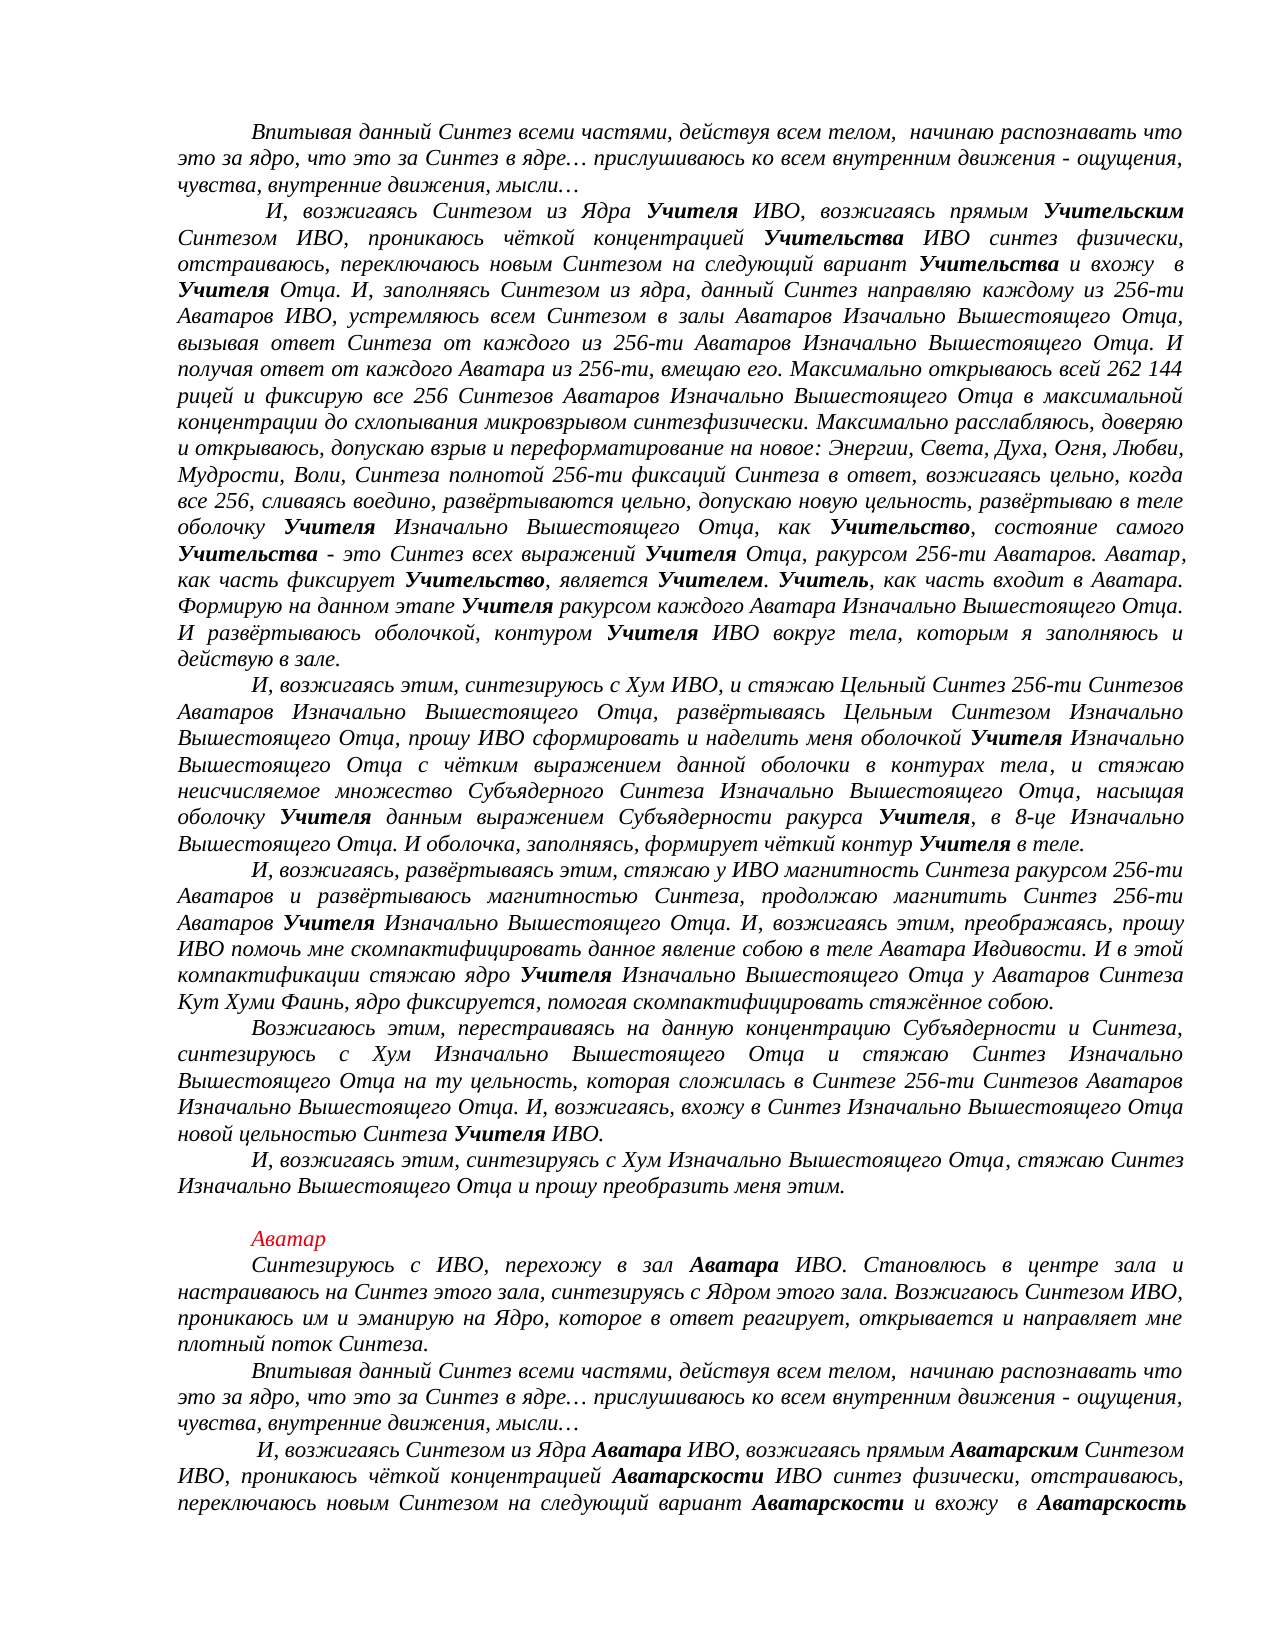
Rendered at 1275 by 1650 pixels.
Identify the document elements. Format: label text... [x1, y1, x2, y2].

text И, возжигаясь Синтезом из Ядра Учителя ИВО, возжигаясь прямым Учительским Синтезом ИВО, проникаюсь чёткой концентрацией Учительства ИВО синтез физически, отстраиваюсь, переключаюсь новым Синтезом на следующий вариант Учительства и вхожу в Учителя Отца. И, заполняясь Синтезом из ядра, данный Синтез направляю каждому из 256-ти Аватаров ИВО, устремляюсь всем Синтезом в залы Аватаров Изачально Вышестоящего Отца, вызывая ответ Синтеза от каждого из 256-ти Аватаров Изначально Вышестоящего Отца. И получая ответ от каждого Аватара из 256-ти, вмещаю его. Максимально открываюсь всей 262 144 рицей и фиксирую все 256 Синтезов Аватаров Изначально Вышестоящего Отца в максимальной концентрации до схлопывания микровзрывом синтезфизически. Максимально расслабляюсь, доверяю и открываюсь, допускаю взрыв и переформатирование на новое: Энергии, Света, Духа, Огня, Любви, Мудрости, Воли, Синтеза полнотой 256-ти фиксаций Синтеза в ответ, возжигаясь цельно, когда все 256, сливаясь воедино, развёртываются цельно, допускаю новую цельность, развёртываю в теле оболочку Учителя Изначально Вышестоящего Отца, как Учительство, состояние самого Учительства - это Синтез всех выражений Учителя Отца, ракурсом 256-ти Аватаров. Аватар, как часть фиксирует Учительство, является Учителем. Учитель, как часть входит в Аватара. Формирую на данном этапе Учителя ракурсом каждого Аватара Изначально Вышестоящего Отца. И развёртываюсь оболочкой, контуром Учителя ИВО вокруг тела, которым я заполняюсь и действую в зале. [177, 197, 1186, 672]
text И, возжигаясь, развёртываясь этим, стяжаю у ИВО магнитность Синтеза ракурсом 256-ти Аватаров и развёртываюсь магнитностью Синтеза, продолжаю магнитить Синтез 256-ти Аватаров Учителя Изначально Вышестоящего Отца. И, возжигаясь этим, преображаясь, прошу ИВО помочь мне скомпактифицировать данное явление собою в теле Аватара Ивдивости. И в этой компактификации стяжаю ядро Учителя Изначально Вышестоящего Отца у Аватаров Синтеза Кут Хуми Фаинь, ядро фиксируется, помогая скомпактифицировать стяжённое собою. [177, 856, 1186, 1014]
text Впитывая данный Синтез всеми частями, действуя всем телом, начинаю распознавать что это за ядро, что это за Синтез в ядре… прислушиваюсь ко всем внутренним движения - ощущения, чувства, внутренние движения, мысли… [177, 1357, 1186, 1436]
text Впитывая данный Синтез всеми частями, действуя всем телом, начинаю распознавать что это за ядро, что это за Синтез в ядре… прислушиваюсь ко всем внутренним движения - ощущения, чувства, внутренние движения, мысли… [177, 118, 1186, 197]
text Синтезируюсь с ИВО, перехожу в зал Аватара ИВО. Становлюсь в центре зала и настраиваюсь на Синтез этого зала, синтезируясь с Ядром этого зала. Возжигаюсь Синтезом ИВО, проникаюсь им и эманирую на Ядро, которое в ответ реагирует, открывается и направляет мне плотный поток Синтеза. [177, 1251, 1186, 1357]
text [177, 1436, 1186, 1515]
text И, возжигаясь этим, синтезируюсь с Хум ИВО, и стяжаю Цельный Синтез 256-ти Синтезов Аватаров Изначально Вышестоящего Отца, развёртываясь Цельным Синтезом Изначально Вышестоящего Отца, прошу ИВО сформировать и наделить меня оболочкой Учителя Изначально Вышестоящего Отца с чётким выражением данной оболочки в контурах тела, и стяжаю неисчисляемое множество Субъядерного Синтеза Изначально Вышестоящего Отца, насыщая оболочку Учителя данным выражением Субъядерности ракурса Учителя, в 8-це Изначально Вышестоящего Отца. И оболочка, заполняясь, формирует чёткий контур Учителя в теле. [177, 672, 1186, 856]
text Возжигаюсь этим, перестраиваясь на данную концентрацию Субъядерности и Синтеза, синтезируюсь с Хум Изначально Вышестоящего Отца и стяжаю Синтез Изначально Вышестоящего Отца на ту цельность, которая сложилась в Синтезе 256-ти Синтезов Аватаров Изначально Вышестоящего Отца. И, возжигаясь, вхожу в Синтез Изначально Вышестоящего Отца новой цельностью Синтеза Учителя ИВО. [177, 1014, 1186, 1146]
text И, возжигаясь этим, синтезируясь с Хум Изначально Вышестоящего Отца, стяжаю Синтез Изначально Вышестоящего Отца и прошу преобразить меня этим. [177, 1146, 1186, 1199]
text Аватар [177, 1225, 1186, 1251]
